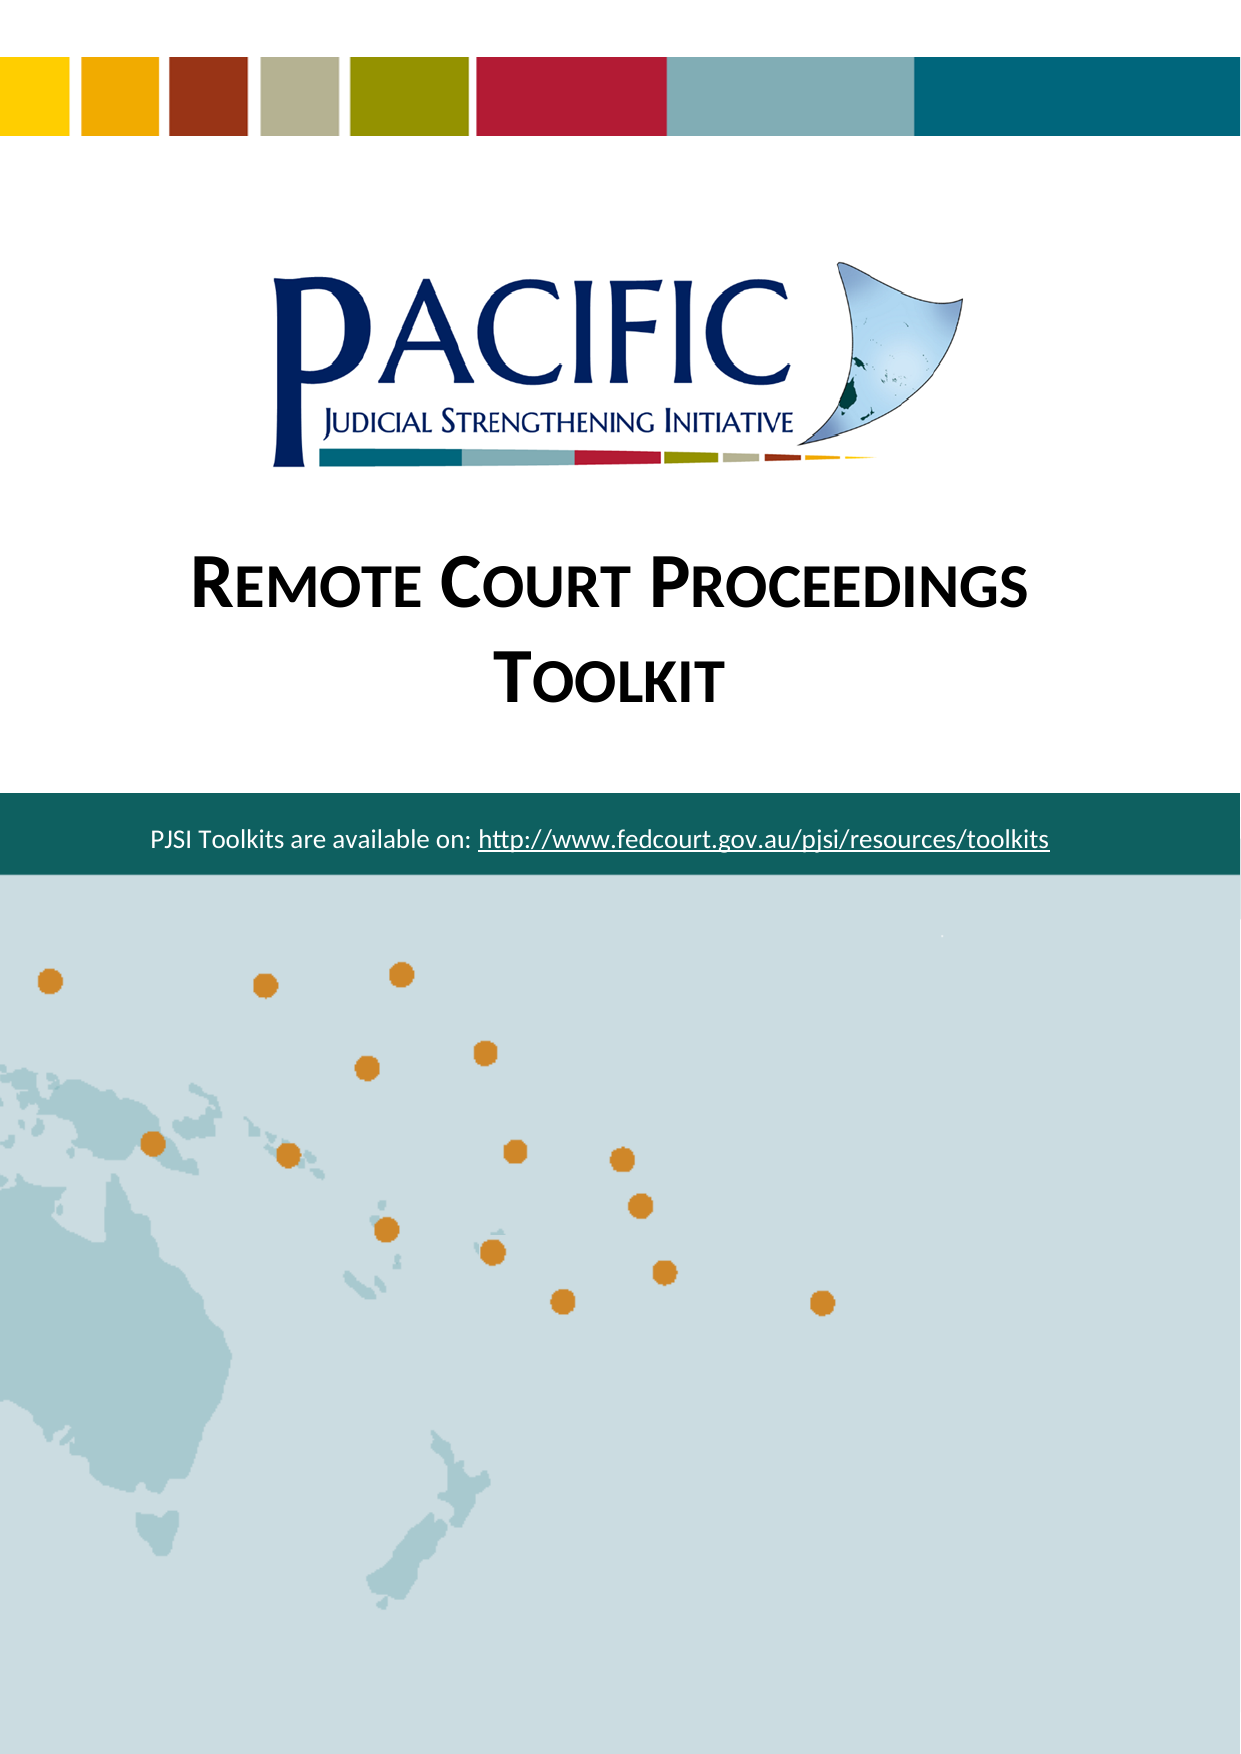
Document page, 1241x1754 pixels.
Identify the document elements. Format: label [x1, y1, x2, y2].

picture [917, 57, 1241, 136]
picture [0, 57, 914, 136]
picture [0, 793, 1240, 1754]
picture [269, 258, 963, 468]
